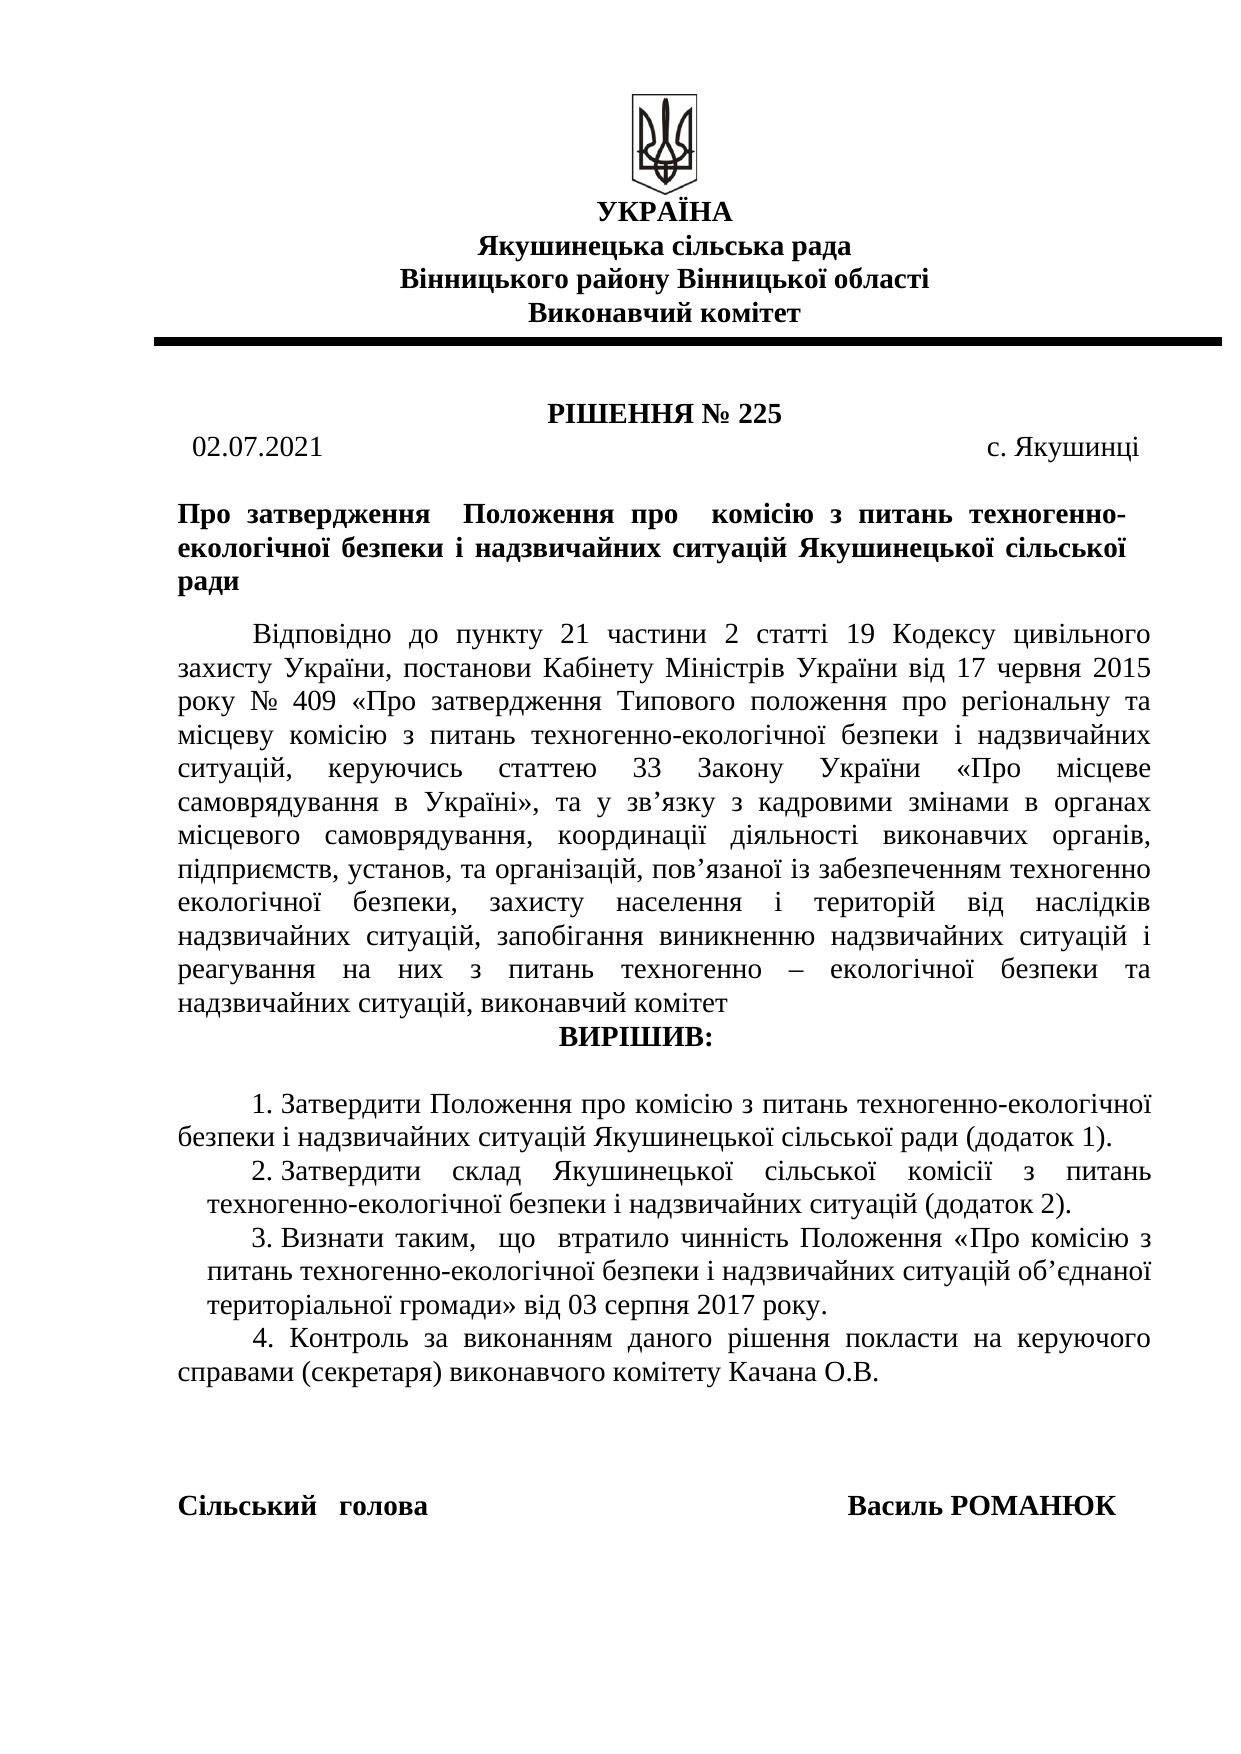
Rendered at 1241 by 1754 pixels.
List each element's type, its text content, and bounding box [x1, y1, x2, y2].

text 4. Контроль за виконанням даного рішення покласти на керуючого справами (секретаря) виконавчого комітету Качана О.В. [177, 1321, 1152, 1388]
text Якушинецька сільська рада [177, 228, 1152, 262]
text Україна [177, 194, 1152, 228]
text Вінницького району Вінницької області [177, 262, 1152, 295]
picture [631, 94, 698, 195]
text Відповідно до пункту 21 частини 2 статті 19 Кодексу цивільного захисту України, постанови Кабінету Міністрів України від 17 червня 2015 року № 409 «Про затвердження Типового положення про регіональну та місцеву комісію з питань техногенно-екологічної безпеки і надзвичайних ситуацій, керуючись статтею 33 Закону України «Про місцеве самоврядування в Україні», та у зв’язку з кадровими змінами в органах місцевого самоврядування, координації діяльності виконавчих органів, підприємств, установ, та організацій, пов’язаної із забезпеченням техногенно екологічної безпеки, захисту населення і територій від наслідків надзвичайних ситуацій, запобігання виникненню надзвичайних ситуацій і реагування на них з питань техногенно – екологічної безпеки та надзвичайних ситуацій, виконавчий комітет [177, 616, 1152, 1019]
text Виконавчий комітет [177, 295, 1152, 329]
text РІШЕННЯ № 225 [177, 396, 1152, 429]
list Визнати таким, що втратило чинність Положення «Про комісію з питань техногенно-екологічної безпеки і надзвичайних ситуацій об’єднаної територіальної громади» від 03 серпня 2017 року. [207, 1220, 1152, 1321]
list Затвердити Положення про комісію з питань техногенно-екологічної безпеки і надзвичайних ситуацій Якушинецької сільської ради (додаток 1). [177, 1086, 1152, 1153]
text 02.07.2021 с. Якушинці [177, 429, 1152, 463]
list Затвердити склад Якушинецької сільської комісії з питань техногенно-екологічної безпеки і надзвичайних ситуацій (додаток 2). [207, 1153, 1152, 1220]
text Сільський голова Василь РОМАНЮК [177, 1488, 1152, 1522]
text ВИРІШИВ: [177, 1019, 1152, 1052]
text Про затвердження Положення про комісію з питань техногенно-екологічної безпеки і надзвичайних ситуацій Якушинецької сільської ради [177, 496, 1127, 597]
